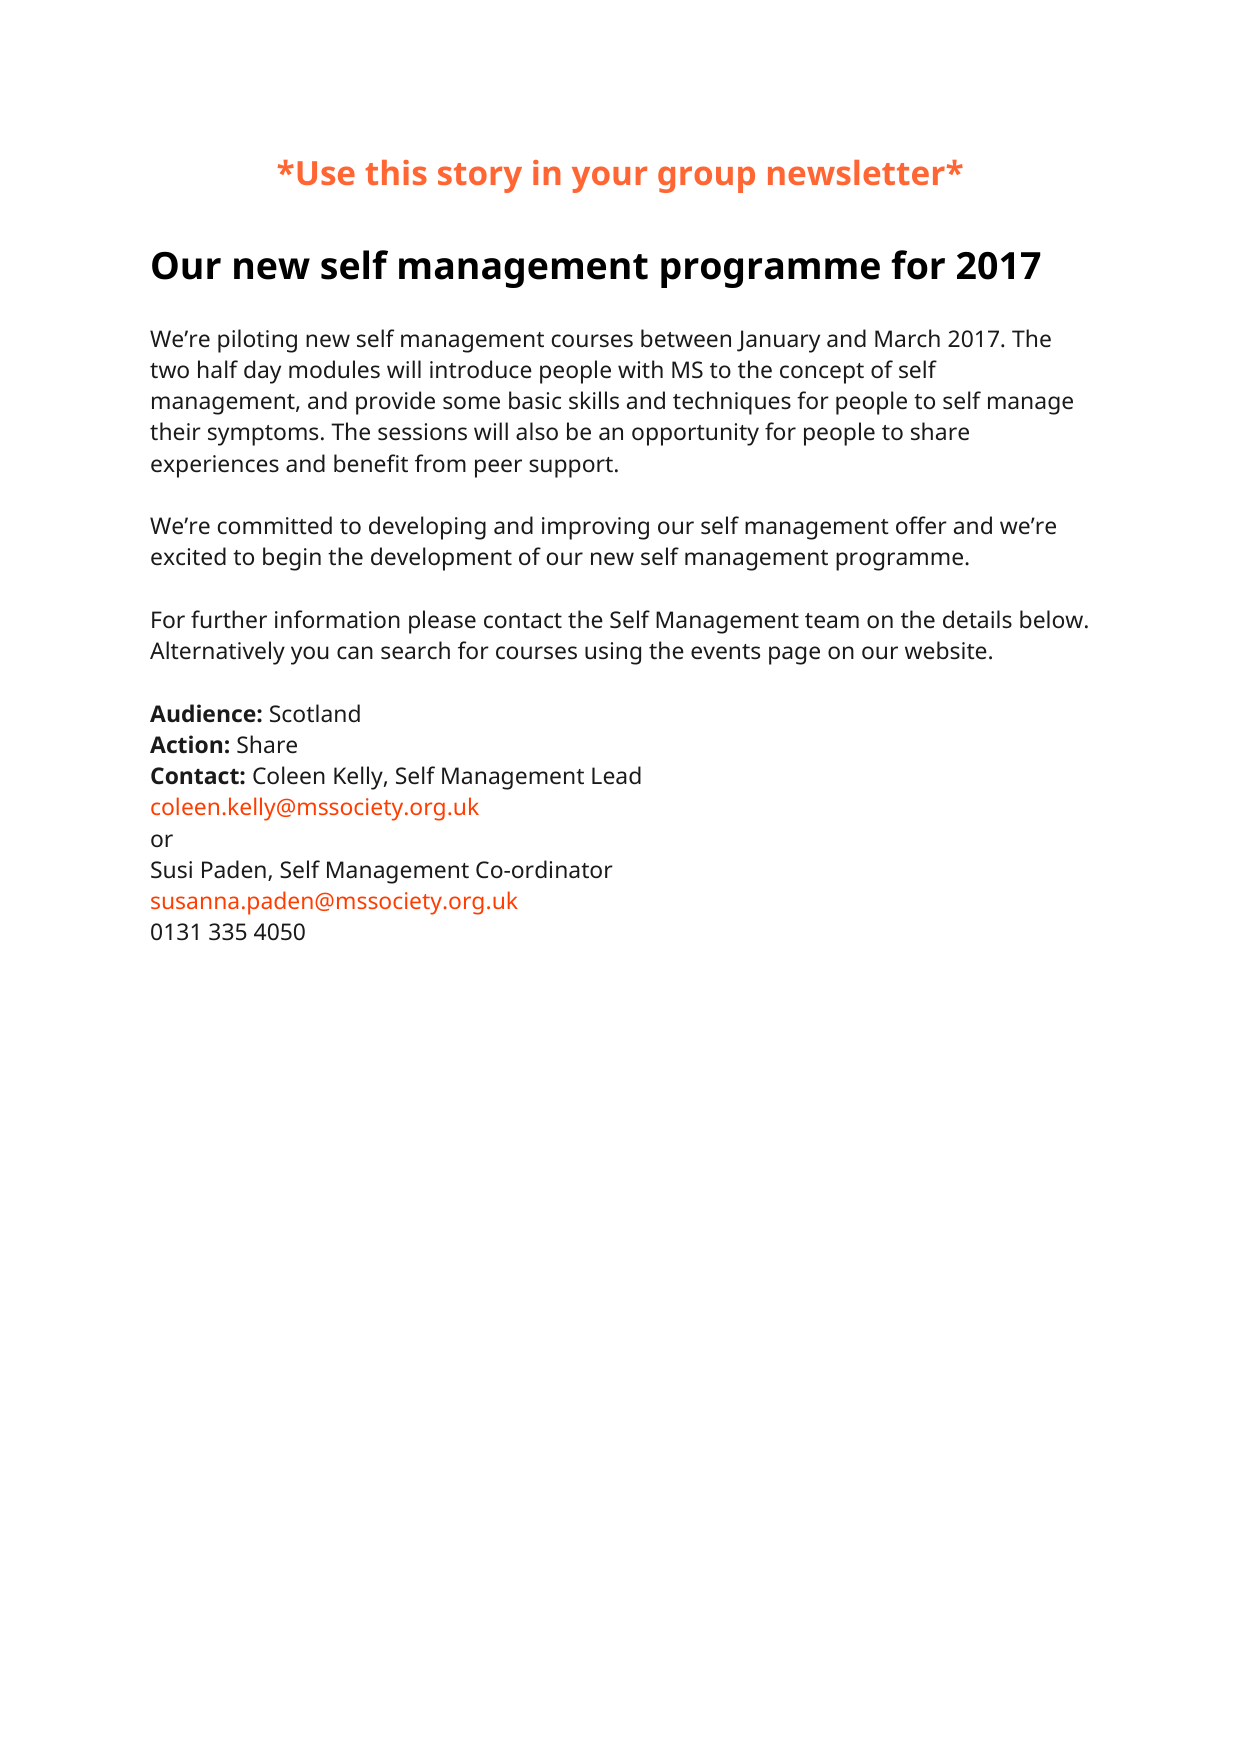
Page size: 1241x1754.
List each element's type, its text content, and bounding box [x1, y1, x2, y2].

text coleen.kelly@mssociety.org.uk [150, 791, 1090, 823]
text *Use this story in your group newsletter* [150, 150, 1090, 195]
text Audience: Scotland [150, 698, 1090, 729]
text We’re committed to developing and improving our self management offer and we’re excited to begin the development of our new self management programme. [150, 510, 1090, 573]
text or [150, 823, 1090, 854]
text Alternatively you can search for courses using the events page on our website. [150, 635, 1090, 666]
text 0131 335 4050 [150, 916, 1090, 948]
text For further information please contact the Self Management team on the details below. [150, 604, 1090, 635]
text susanna.paden@mssociety.org.uk [150, 885, 1090, 916]
text Contact: Coleen Kelly, Self Management Lead [150, 760, 1090, 791]
text Susi Paden, Self Management Co-ordinator [150, 854, 1090, 885]
text We’re piloting new self management courses between January and March 2017. The two half day modules will introduce people with MS to the concept of self management, and provide some basic skills and techniques for people to self manage their symptoms. The sessions will also be an opportunity for people to share experiences and benefit from peer support. [150, 323, 1090, 479]
text Our new self management programme for 2017 [150, 239, 1090, 290]
text Action: Share [150, 729, 1090, 760]
